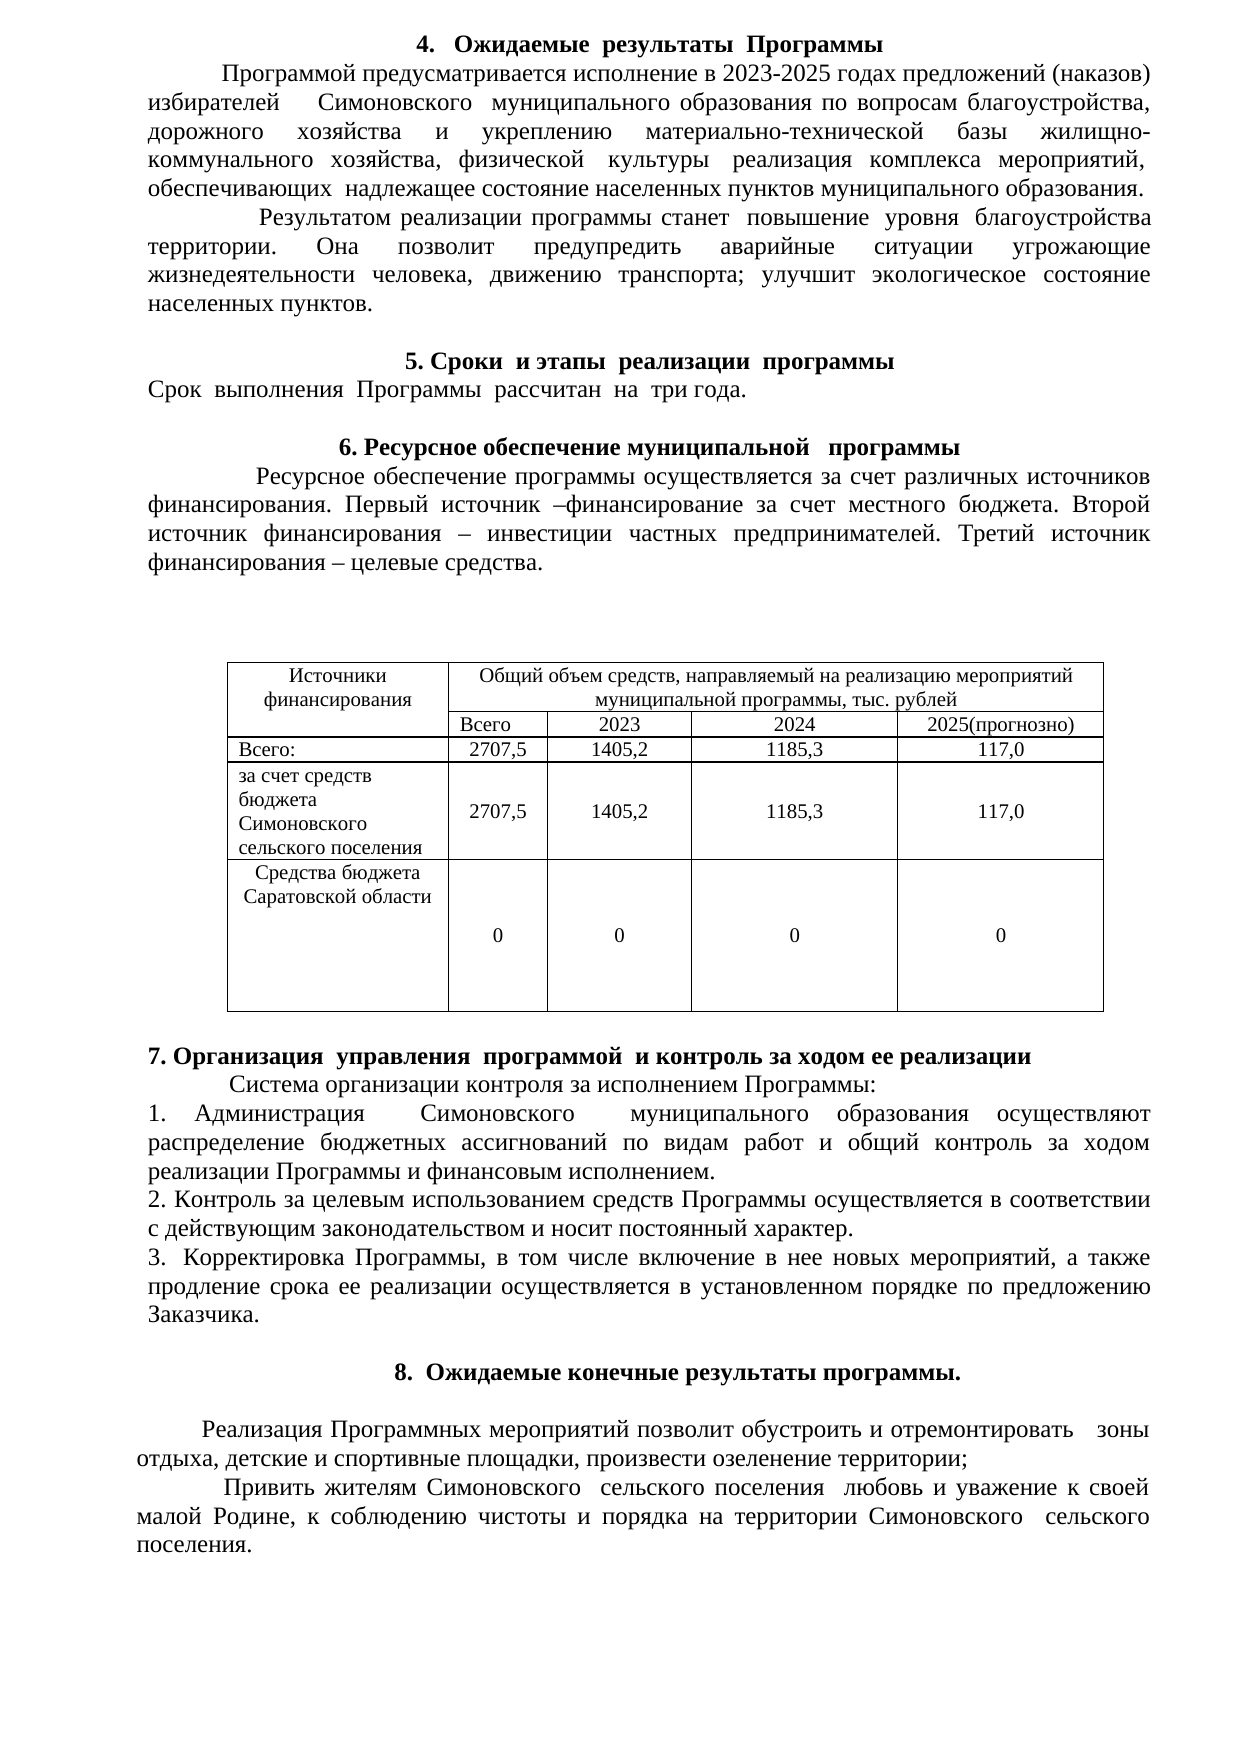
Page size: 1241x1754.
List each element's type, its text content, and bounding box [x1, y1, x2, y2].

table_header Общий объем средств, направляемый на реализацию мероприятий муниципальной программы, тыс. рублей [449, 663, 1103, 711]
text Срок выполнения Программы рассчитан на три года. [148, 374, 1152, 403]
table_cell 117,0 [898, 738, 1103, 761]
table_cell Средства бюджета Саратовской области [228, 860, 448, 1011]
text 3. Корректировка Программы, в том числе включение в нее новых мероприятий, а также продление срока ее реализации осуществляется в установленном порядке по предложению Заказчика. [148, 1242, 1152, 1328]
table_cell 1405,2 [548, 763, 691, 859]
text Реализация Программных мероприятий позволит обустроить и отремонтировать зоны отдыха, детские и спортивные площадки, произвести озеленение территории; [136, 1414, 1152, 1472]
table_cell 0 [548, 860, 691, 1011]
table_cell 2707,5 [449, 763, 547, 859]
text 5. Сроки и этапы реализации программы [148, 346, 1152, 374]
text 6. Ресурсное обеспечение муниципальной программы [148, 432, 1152, 461]
table_cell 0 [692, 860, 897, 1011]
text 4. Ожидаемые результаты Программы [148, 29, 1152, 58]
table_cell 2024 [692, 712, 897, 736]
text 8. Ожидаемые конечные результаты программы. [148, 1357, 1152, 1386]
table_cell 0 [449, 860, 547, 1011]
table_cell 2023 [548, 712, 691, 736]
table_cell 117,0 [898, 763, 1103, 859]
text Программой предусматривается исполнение в 2023-2025 годах предложений (наказов) избирателей Симоновского муниципального образования по вопросам благоустройства, дорожного хозяйства и укреплению материально-технической базы жилищно-коммунального хозяйства, физической культуры реализация комплекса мероприятий, обеспечивающих надлежащее состояние населенных пунктов муниципального образования. [148, 58, 1152, 202]
text 7. Организация управления программой и контроль за ходом ее реализации [148, 1041, 1152, 1069]
text Результатом реализации программы станет повышение уровня благоустройства территории. Она позволит предупредить аварийные ситуации угрожающие жизнедеятельности человека, движению транспорта; улучшит экологическое состояние населенных пунктов. [148, 202, 1152, 317]
table_cell за счет средств бюджета Симоновского сельского поселения [228, 763, 448, 859]
text 2. Контроль за целевым использованием средств Программы осуществляется в соответствии с действующим законодательством и носит постоянный характер. [148, 1184, 1152, 1242]
table_cell 0 [898, 860, 1103, 1011]
table_cell 1185,3 [692, 738, 897, 761]
table_cell Всего [449, 712, 547, 736]
table_cell 1405,2 [548, 738, 691, 761]
table_cell Всего: [228, 738, 448, 761]
text Ресурсное обеспечение программы осуществляется за счет различных источников финансирования. Первый источник –финансирование за счет местного бюджета. Второй источник финансирования – инвестиции частных предпринимателей. Третий источник финансирования – целевые средства. [148, 461, 1152, 576]
text Система организации контроля за исполнением Программы: [148, 1069, 1152, 1098]
table_cell 2025(прогнозно) [898, 712, 1103, 736]
text Привить жителям Симоновского сельского поселения любовь и уважение к своей малой Родине, к соблюдению чистоты и порядка на территории Симоновского сельского поселения. [136, 1472, 1152, 1558]
table_header Источники финансирования [228, 663, 448, 736]
table_cell 2707,5 [449, 738, 547, 761]
text 1. Администрация Симоновского муниципального образования осуществляют распределение бюджетных ассигнований по видам работ и общий контроль за ходом реализации Программы и финансовым исполнением. [148, 1098, 1152, 1184]
table_cell 1185,3 [692, 763, 897, 859]
